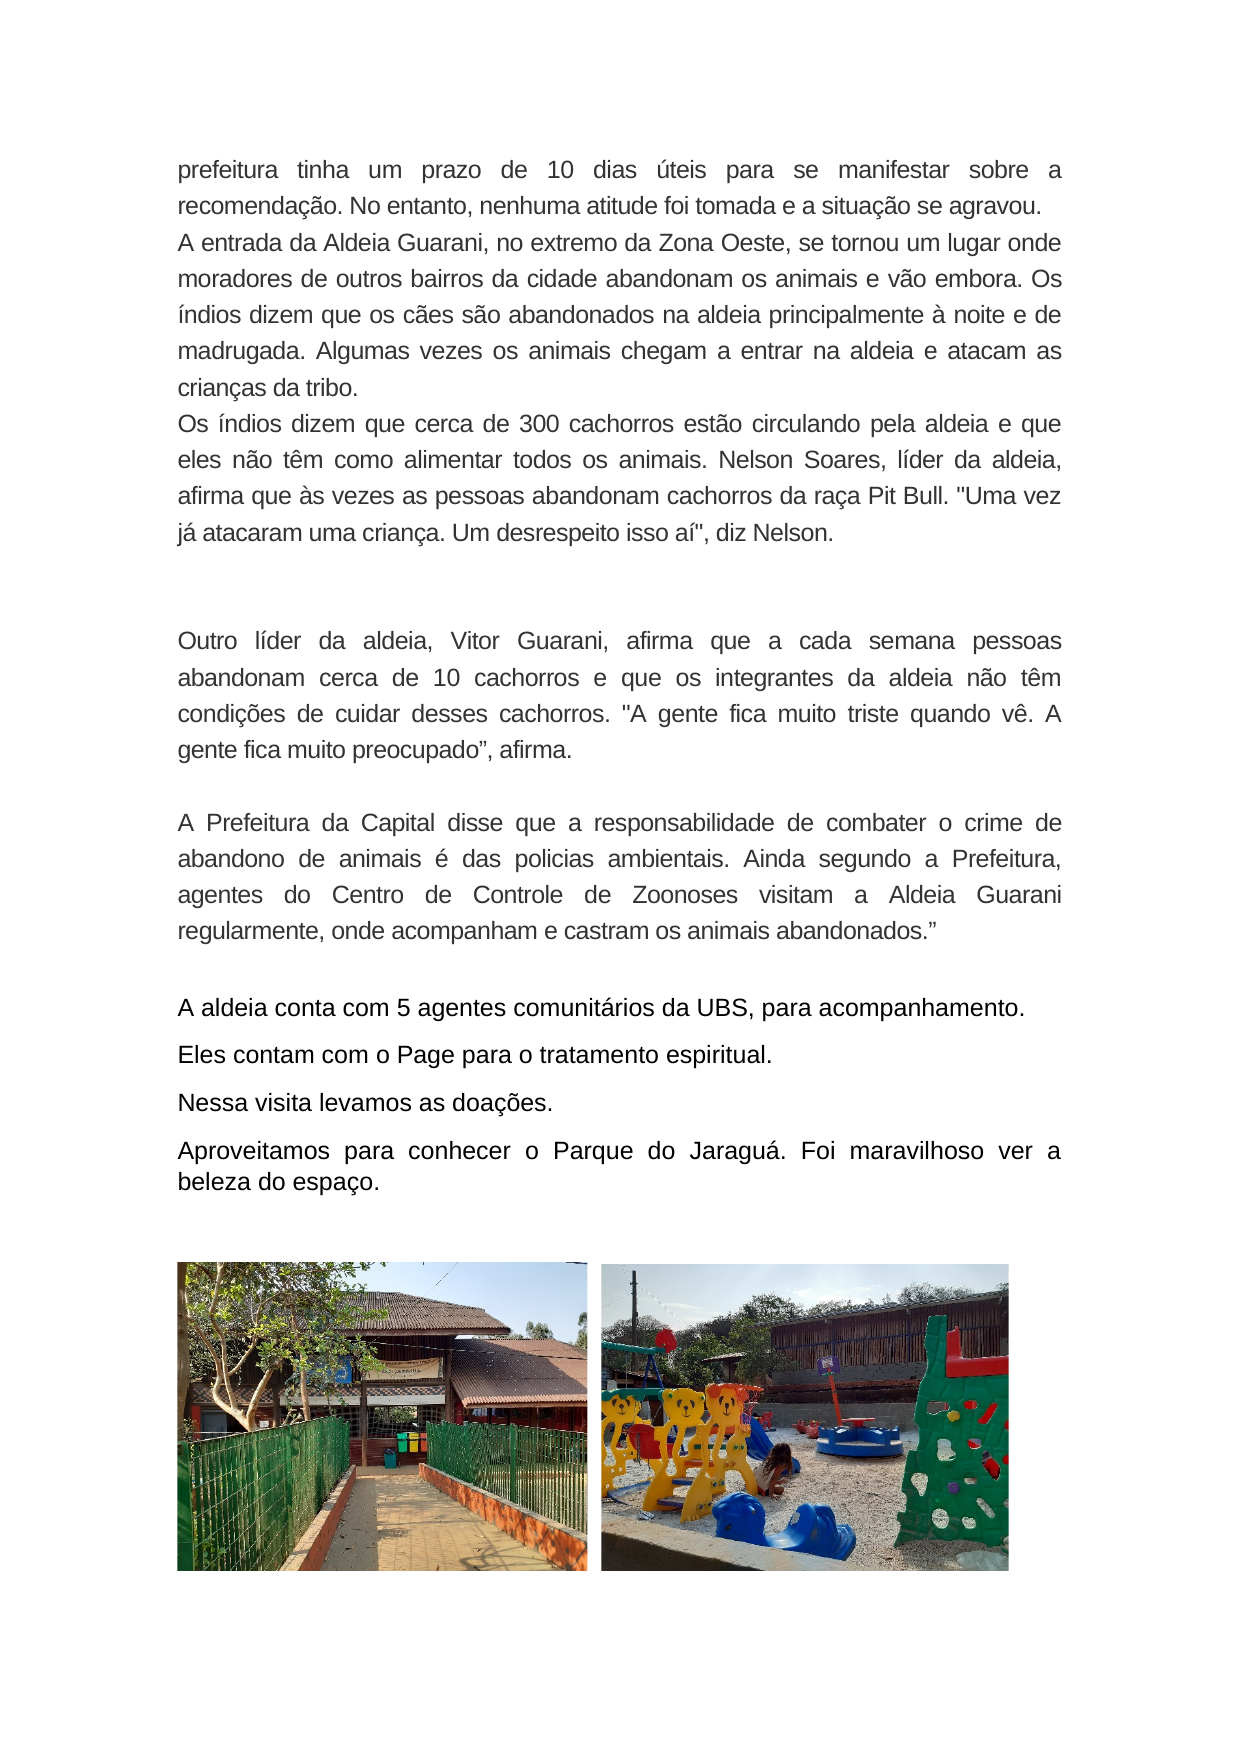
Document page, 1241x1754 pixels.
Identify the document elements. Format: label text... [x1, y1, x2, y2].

text A aldeia conta com 5 agentes comunitários da UBS, para acompanhamento. [177, 993, 1063, 1022]
text Os índios dizem que cerca de 300 cachorros estão circulando pela aldeia e que eles não têm como alimentar todos os animais. Nelson Soares, líder da aldeia, afirma que às vezes as pessoas abandonam cachorros da raça Pit Bull. "Uma vez já atacaram uma criança. Um desrespeito isso aí", diz Nelson. [177, 401, 1063, 546]
picture [177, 1262, 588, 1571]
picture [601, 1264, 1009, 1571]
text Eles contam com o Page para o tratamento espiritual. [177, 1041, 1063, 1069]
text Outro líder da aldeia, Vitor Guarani, afirma que a cada semana pessoas abandonam cerca de 10 cachorros e que os integrantes da aldeia não têm condições de cuidar desses cachorros. "A gente fica muito triste quando vê. A gente fica muito preocupado”, afirma. [177, 546, 1063, 764]
text Aproveitamos para conhecer o Parque do Jaraguá. Foi maravilhoso ver a beleza do espaço. [177, 1136, 1063, 1196]
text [177, 148, 1063, 220]
text A entrada da Aldeia Guarani, no extremo da Zona Oeste, se tornou um lugar onde moradores de outros bairros da cidade abandonam os animais e vão embora. Os índios dizem que os cães são abandonados na aldeia principalmente à noite e de madrugada. Algumas vezes os animais chegam a entrar na aldeia e atacam as crianças da tribo. [177, 220, 1063, 401]
text Nessa visita levamos as doações. [177, 1088, 1063, 1117]
text A Prefeitura da Capital disse que a responsabilidade de combater o crime de abandono de animais é das policias ambientais. Ainda segundo a Prefeitura, agentes do Centro de Controle de Zoonoses visitam a Aldeia Guarani regularmente, onde acompanham e castram os animais abandonados.” [177, 764, 1063, 945]
